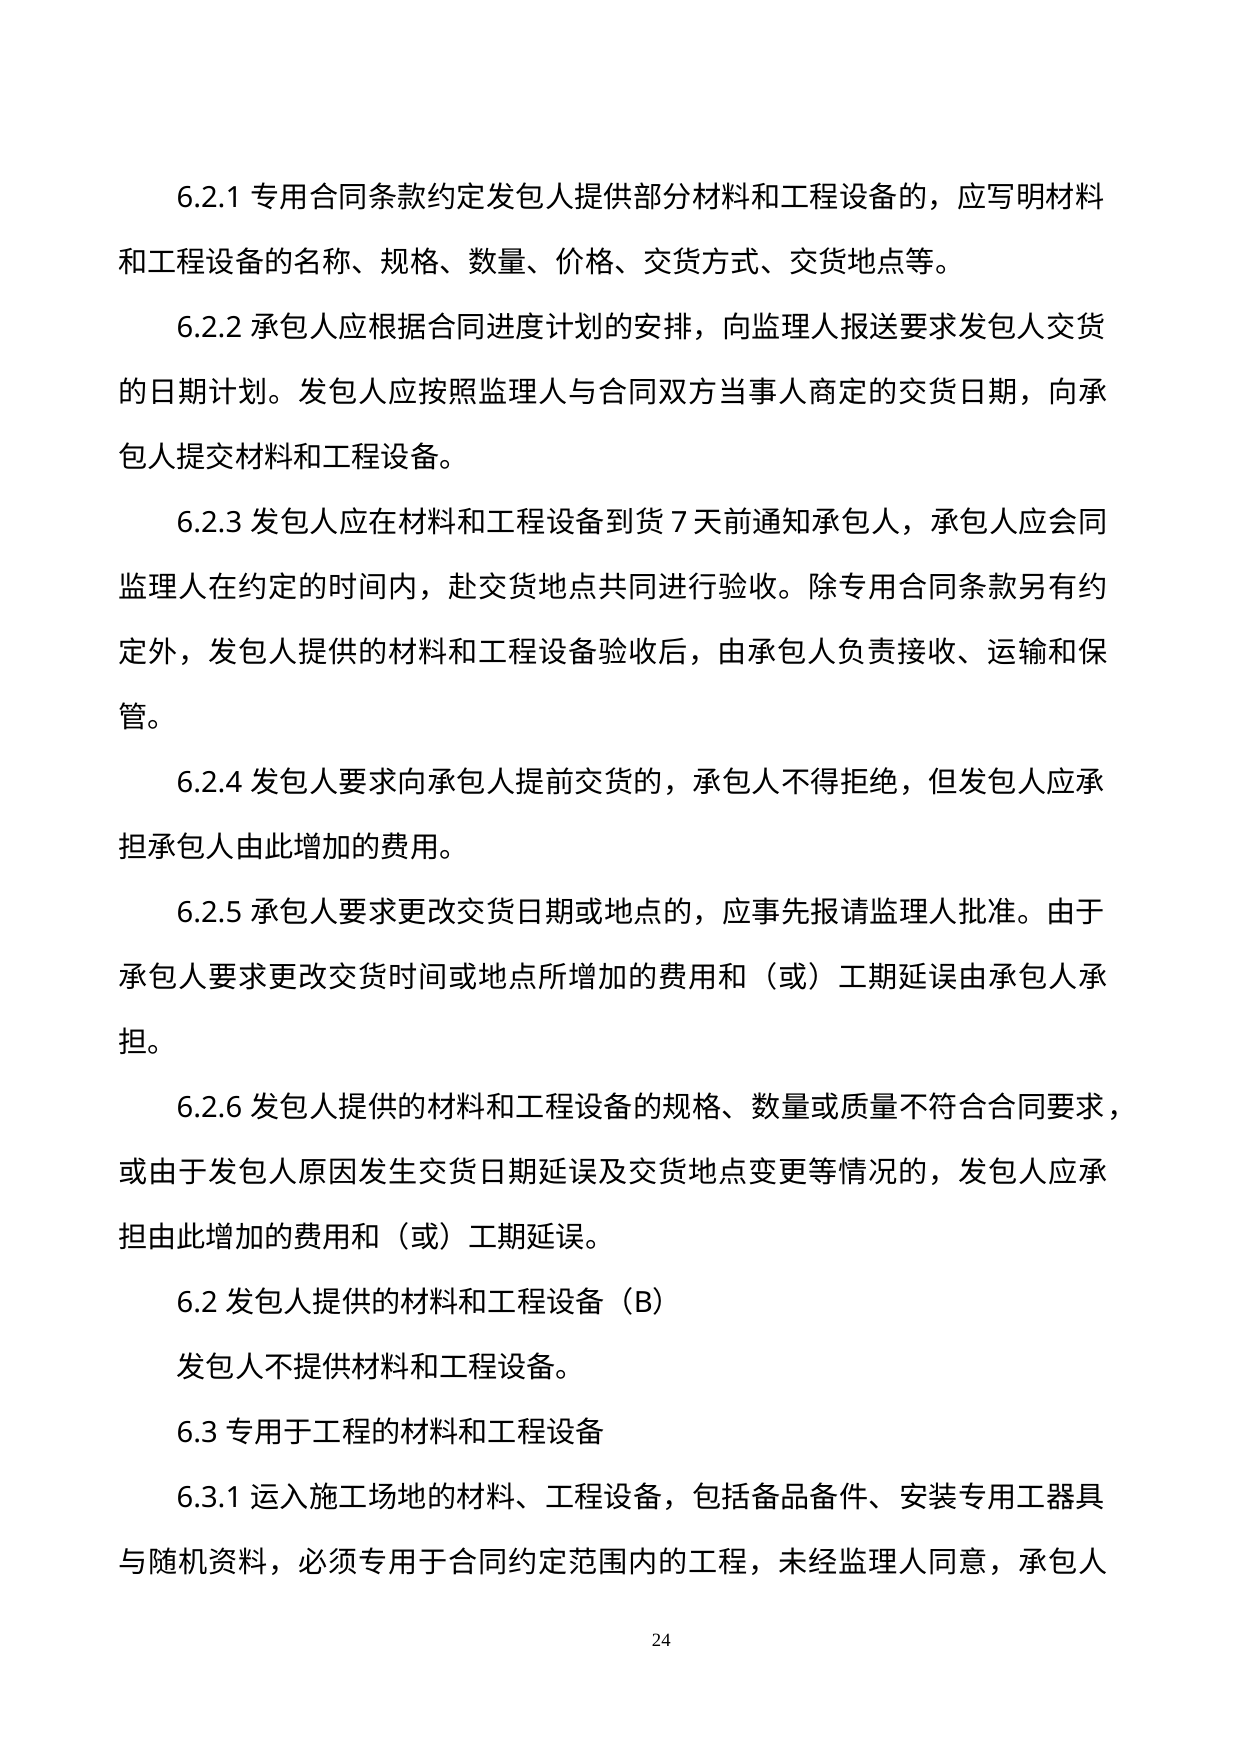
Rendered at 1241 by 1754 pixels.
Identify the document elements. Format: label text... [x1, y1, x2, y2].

text 6.2.4 发包人要求向承包人提前交货的，承包人不得拒绝，但发包人应承担承包人由此增加的费用。 [118, 747, 1107, 877]
text 6.3.1 运入施工场地的材料、工程设备，包括备品备件、安装专用工器具与随机资料，必须专用于合同约定范围内的工程，未经监理人同意，承包人不得运出施工场地或挪作他用。 [118, 1462, 1107, 1592]
text 6.2.3 发包人应在材料和工程设备到货7天前通知承包人，承包人应会同监理人在约定的时间内，赴交货地点共同进行验收。除专用合同条款另有约定外，发包人提供的材料和工程设备验收后，由承包人负责接收、运输和保管。 [118, 487, 1107, 747]
text 6.2.1 专用合同条款约定发包人提供部分材料和工程设备的，应写明材料和工程设备的名称、规格、数量、价格、交货方式、交货地点等。 [118, 162, 1107, 292]
text 6.2.2 承包人应根据合同进度计划的安排，向监理人报送要求发包人交货的日期计划。发包人应按照监理人与合同双方当事人商定的交货日期，向承包人提交材料和工程设备。 [118, 292, 1107, 487]
text 6.3 专用于工程的材料和工程设备 [118, 1397, 1107, 1462]
text 6.2.5 承包人要求更改交货日期或地点的，应事先报请监理人批准。由于承包人要求更改交货时间或地点所增加的费用和（或）工期延误由承包人承担。 [118, 877, 1107, 1072]
text 6.2 发包人提供的材料和工程设备（B） [118, 1267, 1107, 1332]
text 6.2.6 发包人提供的材料和工程设备的规格、数量或质量不符合合同要求，或由于发包人原因发生交货日期延误及交货地点变更等情况的，发包人应承担由此增加的费用和（或）工期延误。 [118, 1072, 1107, 1267]
text 发包人不提供材料和工程设备。 [118, 1332, 1107, 1397]
